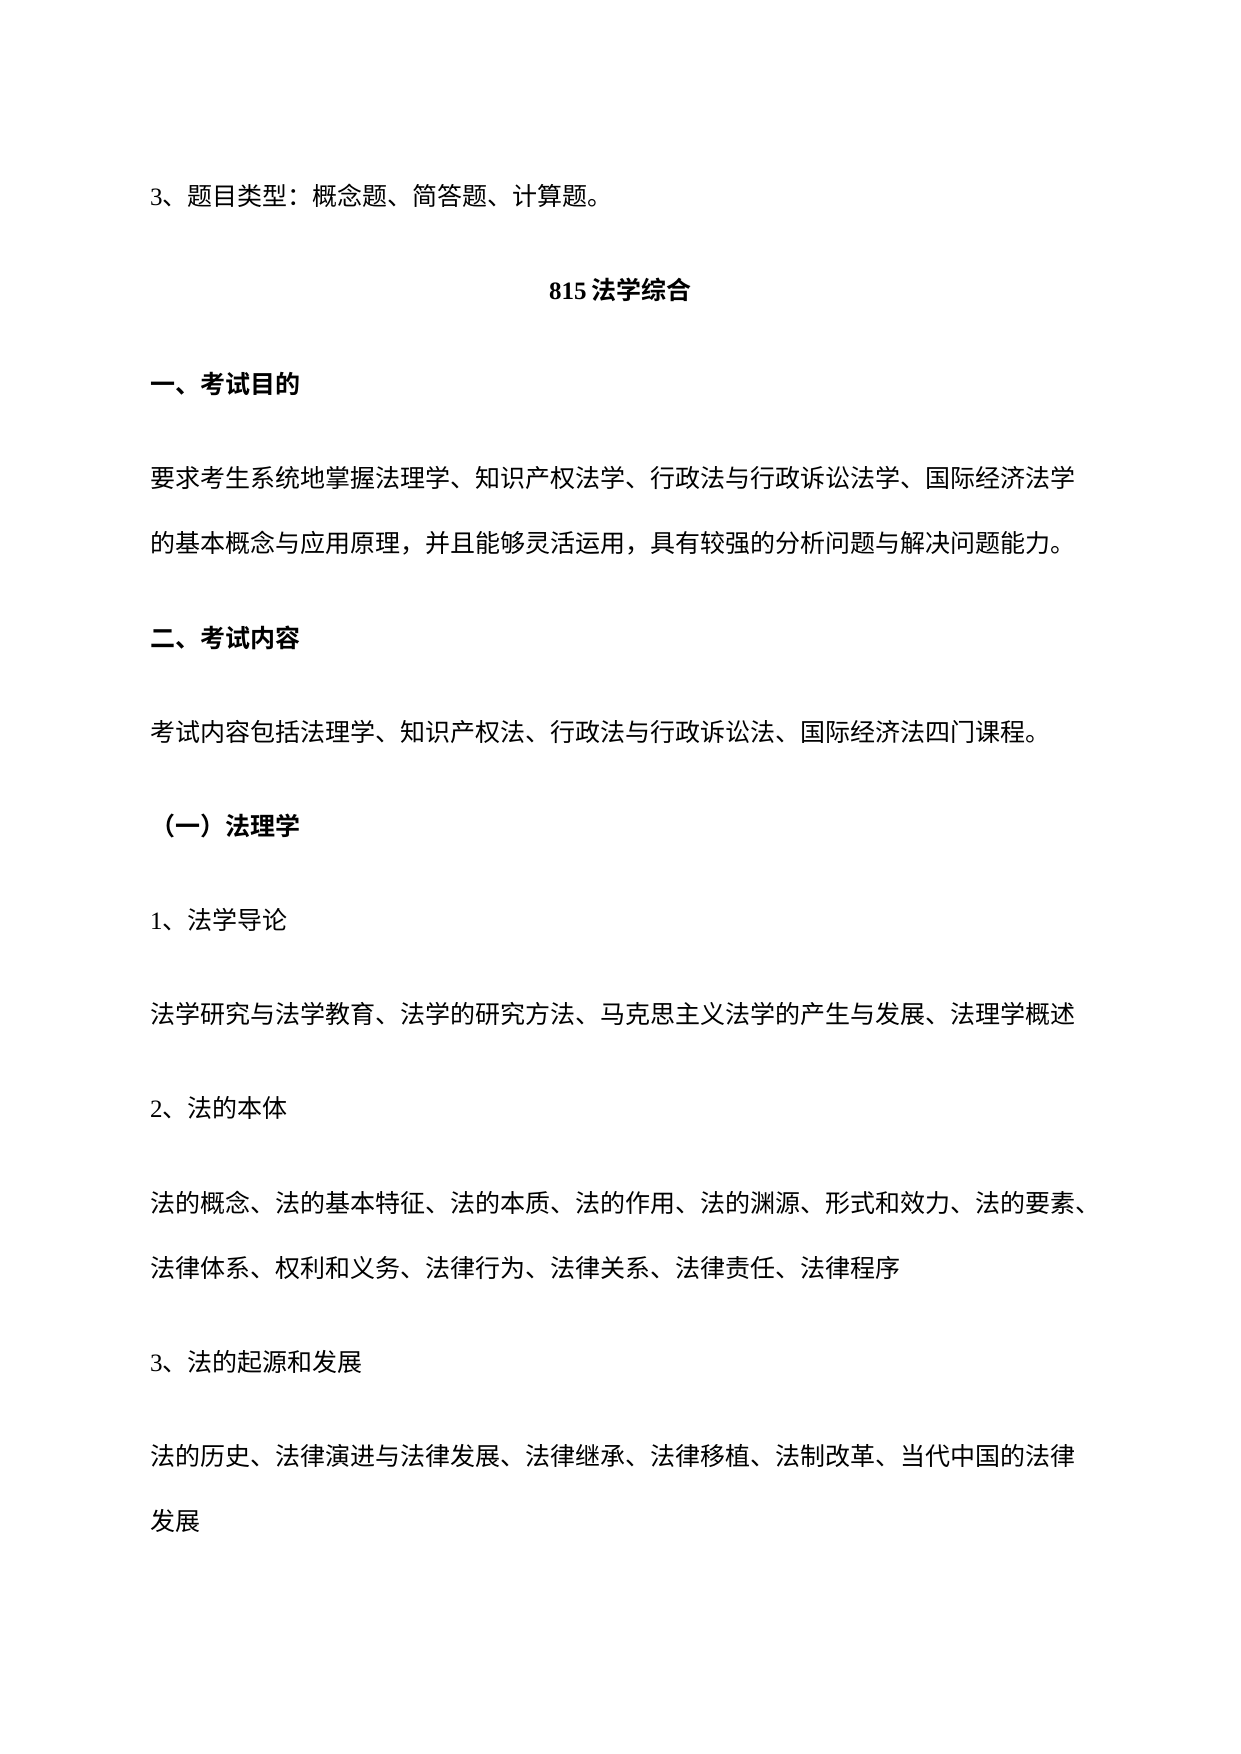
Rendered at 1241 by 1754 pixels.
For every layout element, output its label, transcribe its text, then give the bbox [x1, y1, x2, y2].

text 法的历史、法律演进与法律发展、法律继承、法律移植、法制改革、当代中国的法律发展 [150, 1422, 1090, 1552]
text 法的概念、法的基本特征、法的本质、法的作用、法的渊源、形式和效力、法的要素、法律体系、权利和义务、法律行为、法律关系、法律责任、法律程序 [150, 1169, 1090, 1299]
text 1、法学导论 [150, 886, 1090, 951]
text 要求考生系统地掌握法理学、知识产权法学、行政法与行政诉讼法学、国际经济法学的基本概念与应用原理，并且能够灵活运用，具有较强的分析问题与解决问题能力。 [150, 444, 1090, 574]
text 一、考试目的 [150, 350, 1090, 415]
text 3、法的起源和发展 [150, 1328, 1090, 1393]
text 3、题目类型：概念题、简答题、计算题。 [150, 162, 1090, 227]
text 考试内容包括法理学、知识产权法、行政法与行政诉讼法、国际经济法四门课程。 [150, 698, 1090, 763]
text （一）法理学 [150, 792, 1090, 857]
text 815法学综合 [150, 256, 1090, 321]
text 2、法的本体 [150, 1074, 1090, 1139]
text 二、考试内容 [150, 604, 1090, 669]
text 法学研究与法学教育、法学的研究方法、马克思主义法学的产生与发展、法理学概述 [150, 980, 1090, 1045]
